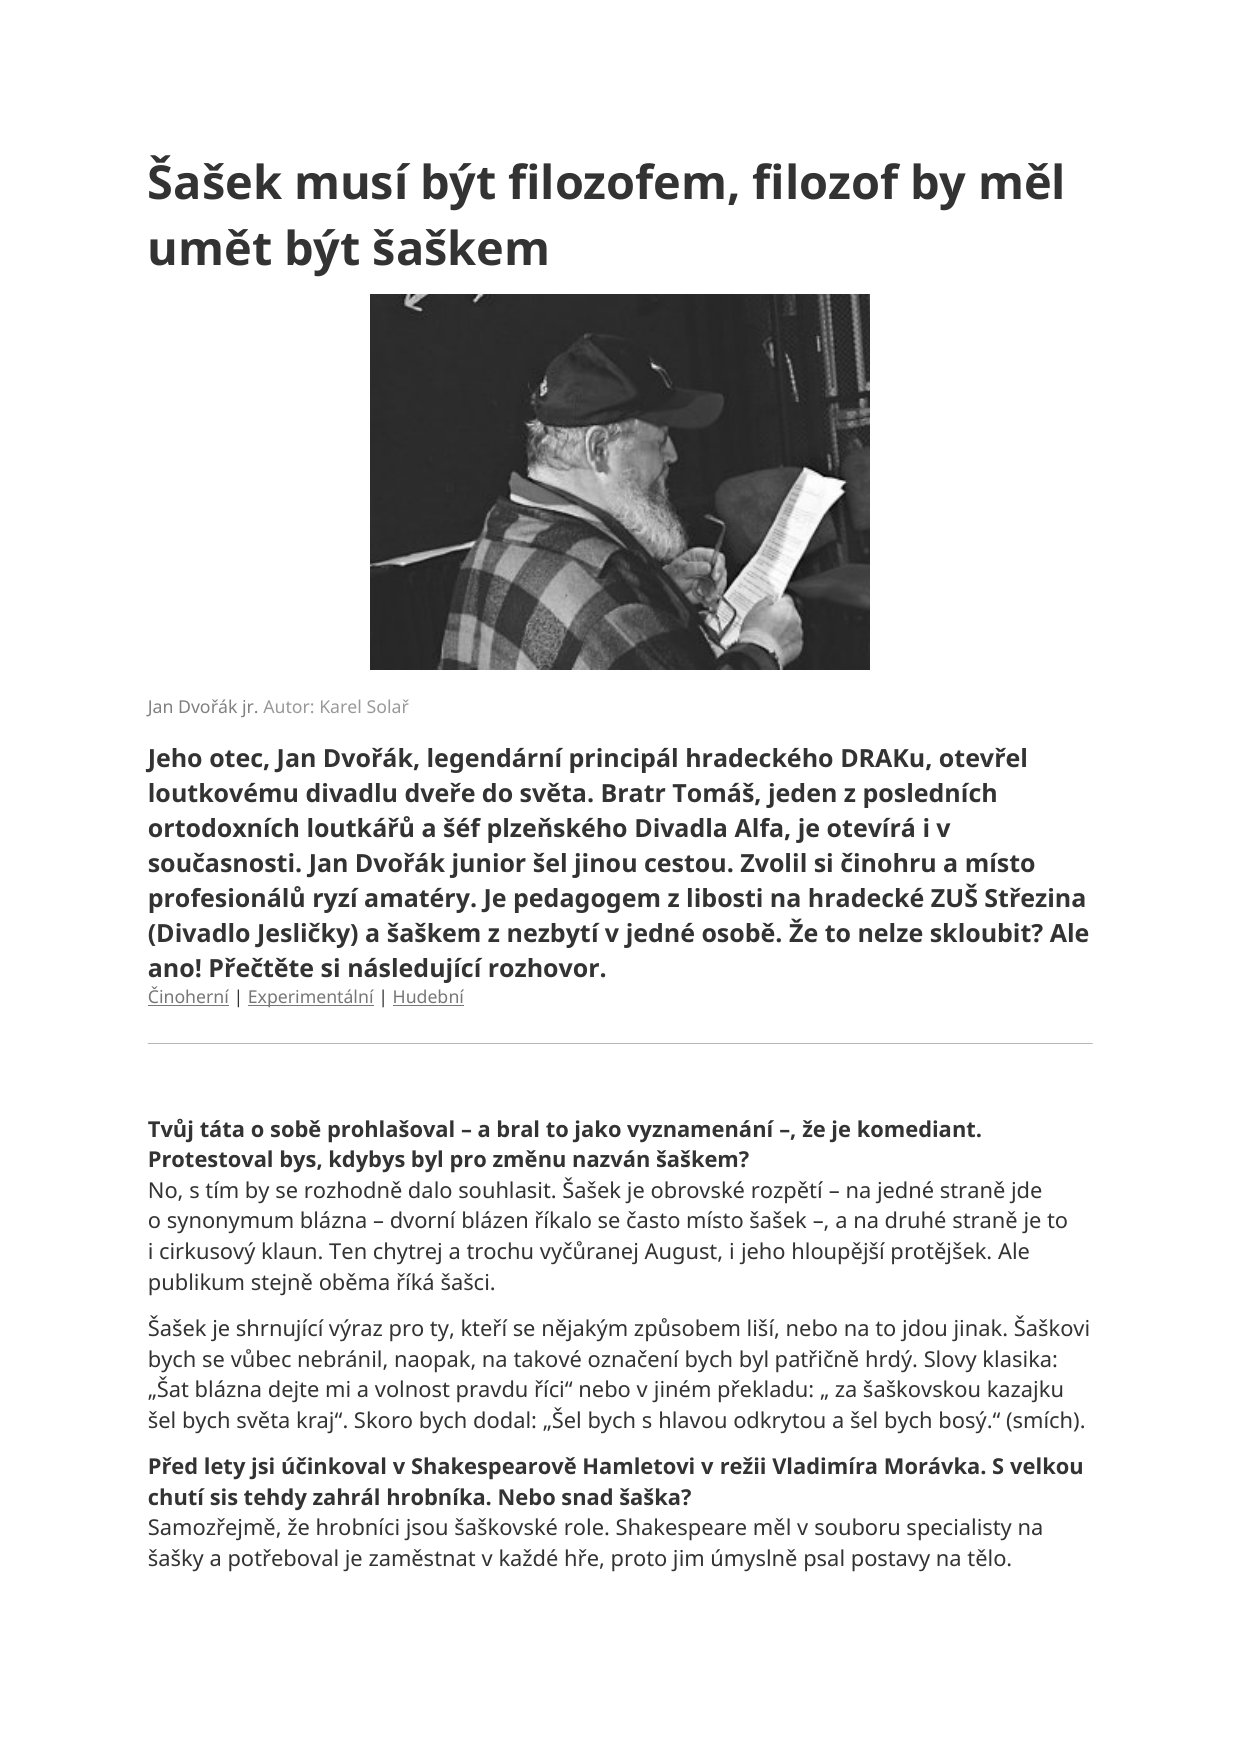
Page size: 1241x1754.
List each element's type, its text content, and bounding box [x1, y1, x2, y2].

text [148, 1450, 1093, 1573]
text Jeho otec, Jan Dvořák, legendární principál hradeckého DRAKu, otevřel loutkovému divadlu dveře do světa. Bratr Tomáš, jeden z posledních ortodoxních loutkářů a šéf plzeňského Divadla Alfa, je otevírá i v současnosti. Jan Dvořák junior šel jinou cestou. Zvolil si činohru a místo profesionálů ryzí amatéry. Je pedagogem z libosti na hradecké ZUŠ Střezina (Divadlo Jesličky) a šaškem z nezbytí v jedné osobě. Že to nelze skloubit? Ale ano! Přečtěte si následující rozhovor. [148, 739, 1093, 984]
text Šašek je shrnující výraz pro ty, kteří se nějakým způsobem liší, nebo na to jdou jinak. Šaškovi bych se vůbec nebránil, naopak, na takové označení bych byl patřičně hrdý. Slovy klasika: „Šat blázna dejte mi a volnost pravdu říci“ nebo v jiném překladu: „ za šaškovskou kazajku šel bych světa kraj“. Skoro bych dodal: „Šel bych s hlavou odkrytou a šel bych bosý.“ (smích). [148, 1312, 1093, 1434]
subtitle Šašek musí být filozofem, filozof by měl umět být šaškem [148, 148, 1093, 279]
text Jan Dvořák jr. Autor: Karel Solař [148, 694, 1093, 719]
picture [370, 294, 870, 670]
text Tvůj táta o sobě prohlašoval – a bral to jako vyznamenání –, že je komediant. Protestoval bys, kdybys byl pro změnu nazván šaškem? No, s tím by se rozhodně dalo souhlasit. Šašek je obrovské rozpětí – na jedné straně jde o synonymum blázna – dvorní blázen říkalo se často místo šašek –, a na druhé straně je to i cirkusový klaun. Ten chytrej a trochu vyčůranej August, i jeho hloupější protějšek. Ale publikum stejně oběma říká šašci. [148, 1113, 1093, 1296]
text Činoherní | Experimentální | Hudební [148, 984, 1093, 1009]
